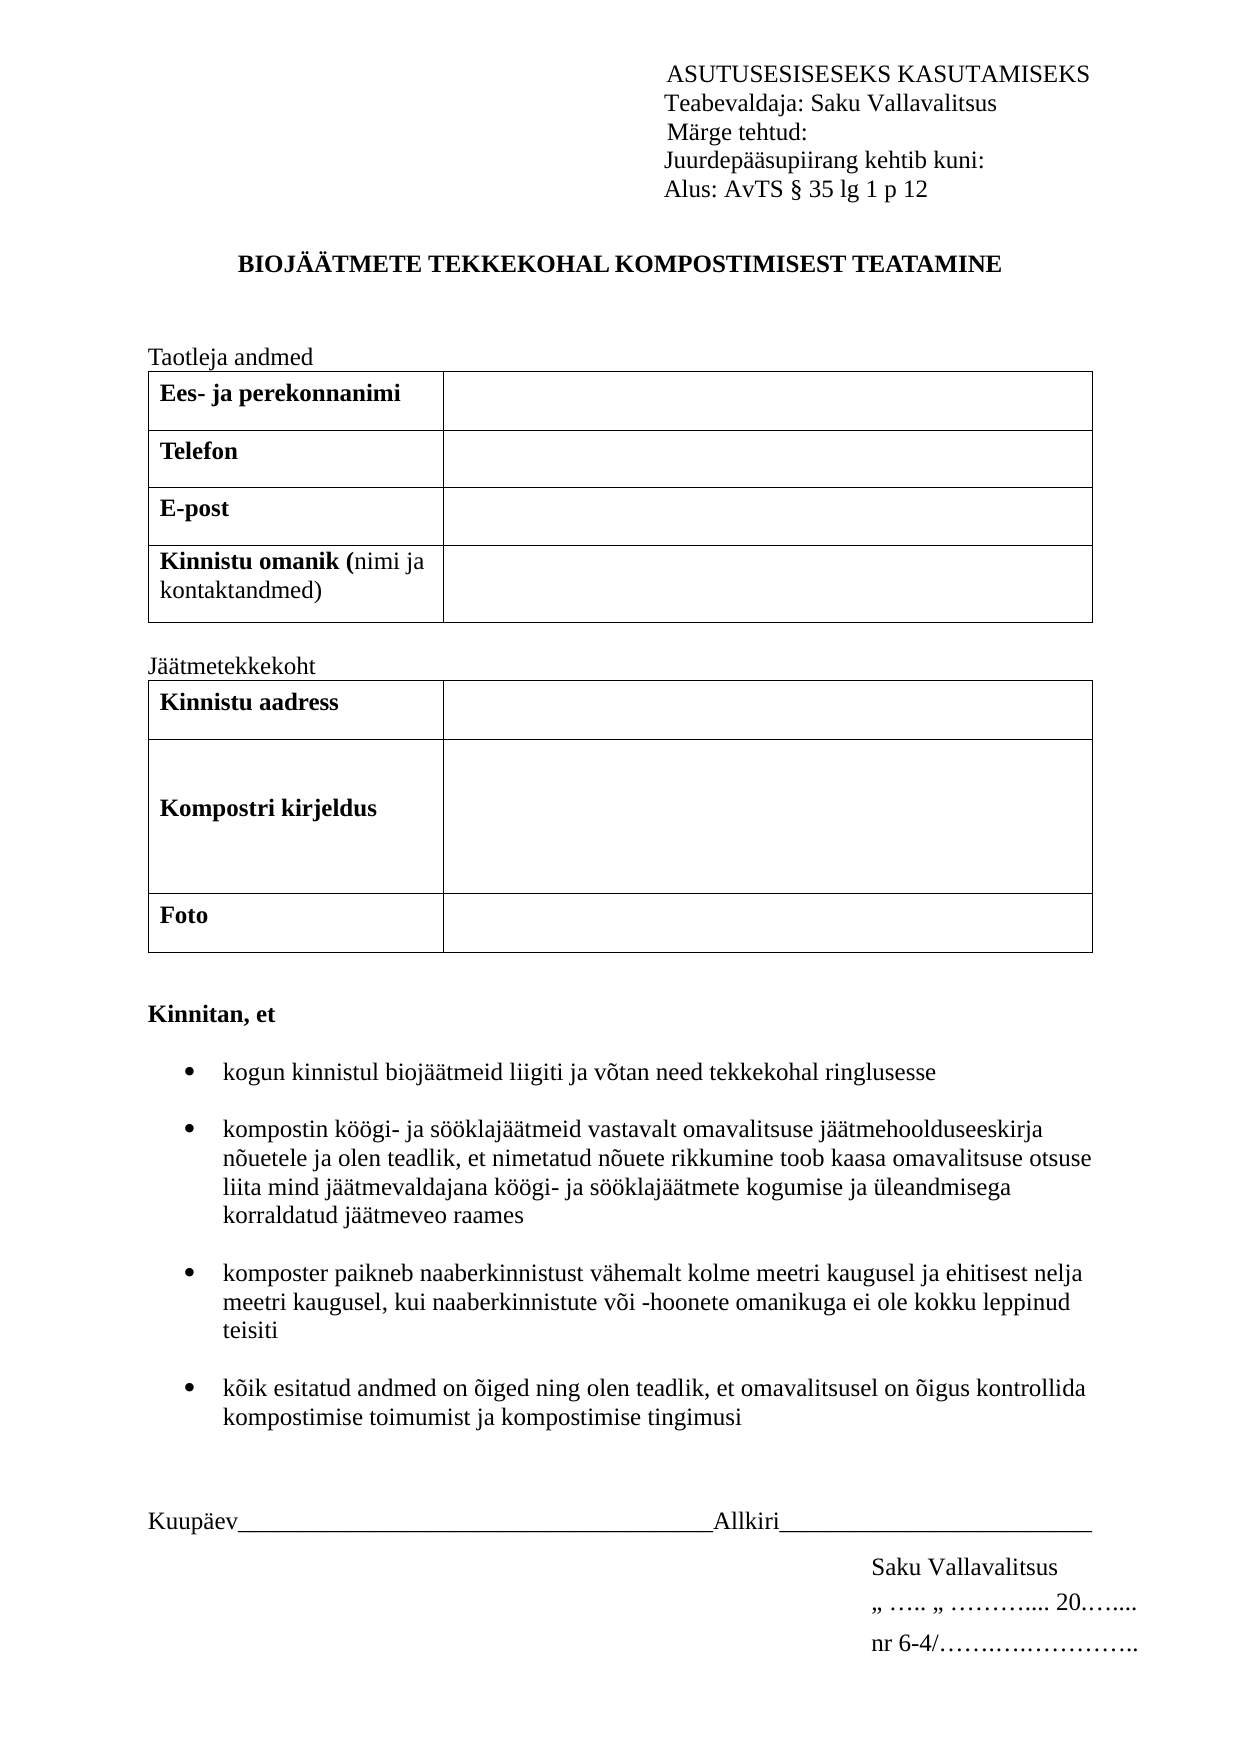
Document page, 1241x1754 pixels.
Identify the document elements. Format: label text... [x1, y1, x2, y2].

table_cell Kompostri kirjeldus [149, 740, 443, 893]
text Taotleja andmed [148, 342, 1092, 371]
table_cell E-post [149, 488, 443, 545]
table_cell [444, 740, 1092, 893]
text Teabevaldaja: Saku Vallavalitsus [590, 88, 1092, 117]
table_cell [444, 546, 1092, 622]
list kõik esitatud andmed on õiged ning olen teadlik, et omavalitsusel on õigus kontrollida kompostimise toimumist ja kompostimise tingimusi [185, 1373, 1092, 1431]
table_cell [444, 894, 1092, 952]
text Kuupäev______________________________________Allkiri_________________________ [148, 1506, 1092, 1534]
table_header [444, 681, 1092, 739]
list kompostin köögi- ja sööklajäätmeid vastavalt omavalitsuse jäätmehoolduseeskirja nõuetele ja olen teadlik, et nimetatud nõuete rikkumine toob kaasa omavalitsuse otsuse liita mind jäätmevaldajana köögi- ja sööklajäätmete kogumise ja üleandmisega korraldatud jäätmeveo raames [185, 1114, 1092, 1229]
text Alus: AvTS § 35 lg 1 p 12 [443, 174, 1092, 203]
table_header [444, 372, 1092, 430]
text Saku Vallavalitsus [871, 1552, 1152, 1581]
text Kinnitan, et [148, 999, 1092, 1028]
text BIOJÄÄTMETE TEKKEKOHAL KOMPOSTIMISEST TEATAMINE [148, 249, 1092, 278]
table_header Kinnistu aadress [149, 681, 443, 739]
text ASUTUSESISESEKS KASUTAMISEKS [590, 59, 1092, 88]
table_cell Foto [149, 894, 443, 952]
text Märge tehtud: [369, 117, 1092, 145]
table_header Ees- ja perekonnanimi [149, 372, 443, 430]
table_cell [444, 431, 1092, 487]
text Juurdepääsupiirang kehtib kuni: [590, 145, 1092, 174]
table_cell Kinnistu omanik (nimi ja kontaktandmed) [149, 546, 443, 622]
text Jäätmetekkekoht [148, 651, 1092, 680]
table_cell Telefon [149, 431, 443, 487]
text „ ….. „ ……….... 20.….... [871, 1587, 1152, 1616]
list komposter paikneb naaberkinnistust vähemalt kolme meetri kaugusel ja ehitisest nelja meetri kaugusel, kui naaberkinnistute või -hoonete omanikuga ei ole kokku leppinud teisiti [185, 1258, 1092, 1344]
table_cell [444, 488, 1092, 545]
list kogun kinnistul biojäätmeid liigiti ja võtan need tekkekohal ringlusesse [185, 1057, 1092, 1086]
text nr 6-4/…….….………….. [871, 1628, 1152, 1657]
